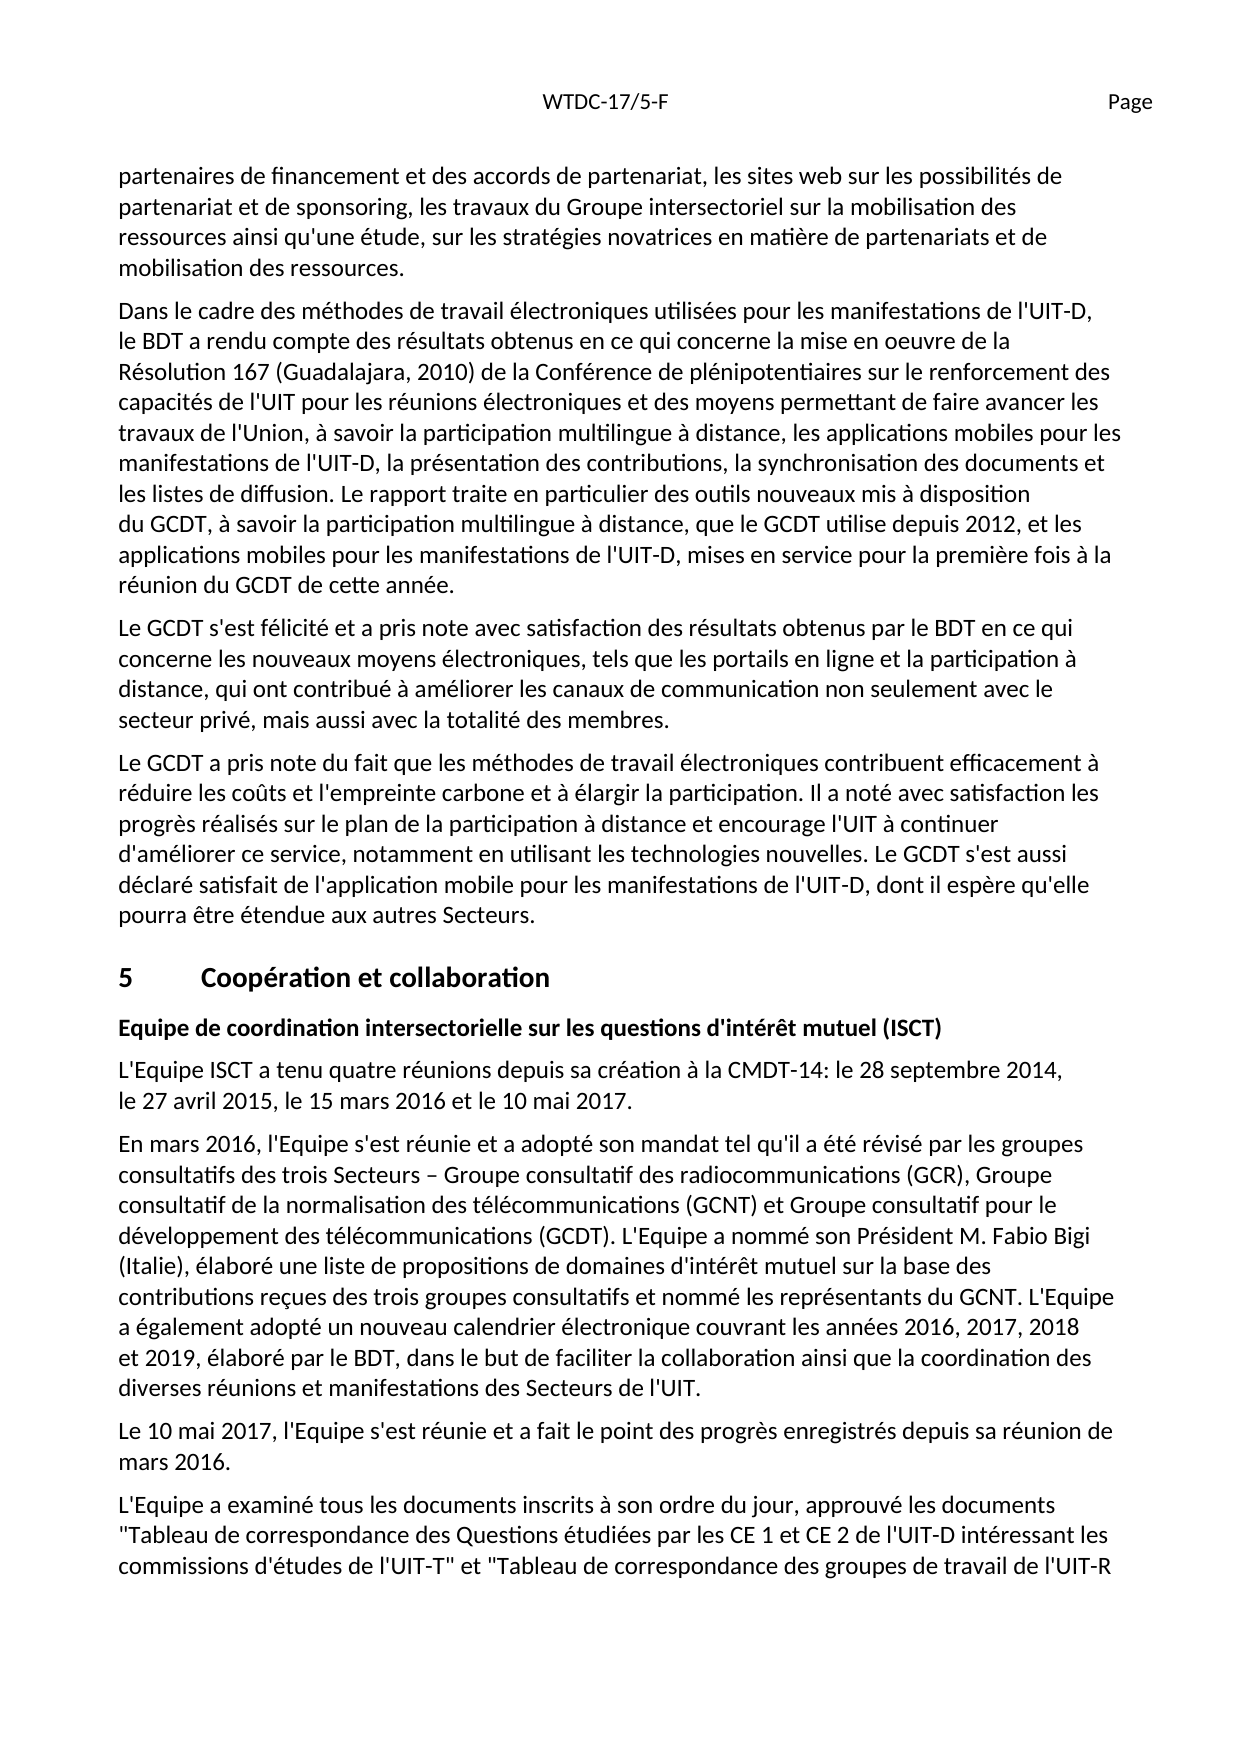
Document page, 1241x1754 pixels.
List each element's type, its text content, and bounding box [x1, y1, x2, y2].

text L'Equipe ISCT a tenu quatre réunions depuis sa création à la CMDT-14: le 28 septembre 2014, le 27 avril 2015, le 15 mars 2016 et le 10 mai 2017. [118, 1055, 1122, 1116]
text Le GCDT s'est félicité et a pris note avec satisfaction des résultats obtenus par le BDT en ce qui concerne les nouveaux moyens électroniques, tels que les portails en ligne et la participation à distance, qui ont contribué à améliorer les canaux de communication non seulement avec le secteur privé, mais aussi avec la totalité des membres. [118, 612, 1122, 734]
text Le 10 mai 2017, l'Equipe s'est réunie et a fait le point des progrès enregistrés depuis sa réunion de mars 2016. [118, 1415, 1122, 1476]
subtitle 5 Coopération et collaboration [118, 959, 1122, 995]
text Le GCDT a pris note du fait que les méthodes de travail électroniques contribuent efficacement à réduire les coûts et l'empreinte carbone et à élargir la participation. Il a noté avec satisfaction les progrès réalisés sur le plan de la participation à distance et encourage l'UIT à continuer d'améliorer ce service, notamment en utilisant les technologies nouvelles. Le GCDT s'est aussi déclaré satisfait de l'application mobile pour les manifestations de l'UIT-D, dont il espère qu'elle pourra être étendue aux autres Secteurs. [118, 747, 1122, 930]
text En mars 2016, l'Equipe s'est réunie et a adopté son mandat tel qu'il a été révisé par les groupes consultatifs des trois Secteurs – Groupe consultatif des radiocommunications (GCR), Groupe consultatif de la normalisation des télécommunications (GCNT) et Groupe consultatif pour le développement des télécommunications (GCDT). L'Equipe a nommé son Président M. Fabio Bigi (Italie), élaboré une liste de propositions de domaines d'intérêt mutuel sur la base des contributions reçues des trois groupes consultatifs et nommé les représentants du GCNT. L'Equipe a également adopté un nouveau calendrier électronique couvrant les années 2016, 2017, 2018 et 2019, élaboré par le BDT, dans le but de faciliter la collaboration ainsi que la coordination des diverses réunions et manifestations des Secteurs de l'UIT. [118, 1128, 1122, 1403]
text Dans le cadre des méthodes de travail électroniques utilisées pour les manifestations de l'UIT-D, le BDT a rendu compte des résultats obtenus en ce qui concerne la mise en oeuvre de la Résolution 167 (Guadalajara, 2010) de la Conférence de plénipotentiaires sur le renforcement des capacités de l'UIT pour les réunions électroniques et des moyens permettant de faire avancer les travaux de l'Union, à savoir la participation multilingue à distance, les applications mobiles pour les manifestations de l'UIT-D, la présentation des contributions, la synchronisation des documents et les listes de diffusion. Le rapport traite en particulier des outils nouveaux mis à disposition du GCDT, à savoir la participation multilingue à distance, que le GCDT utilise depuis 2012, et les applications mobiles pour les manifestations de l'UIT-D, mises en service pour la première fois à la réunion du GCDT de cette année. [118, 295, 1122, 600]
subtitle Equipe de coordination intersectorielle sur les questions d'intérêt mutuel (ISCT) [118, 1012, 1122, 1042]
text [118, 1489, 1122, 1581]
text partenaires de financement et des accords de partenariat, les sites web sur les possibilités de partenariat et de sponsoring, les travaux du Groupe intersectoriel sur la mobilisation des ressources ainsi qu'une étude, sur les stratégies novatrices en matière de partenariats et de mobilisation des ressources. [118, 160, 1122, 282]
